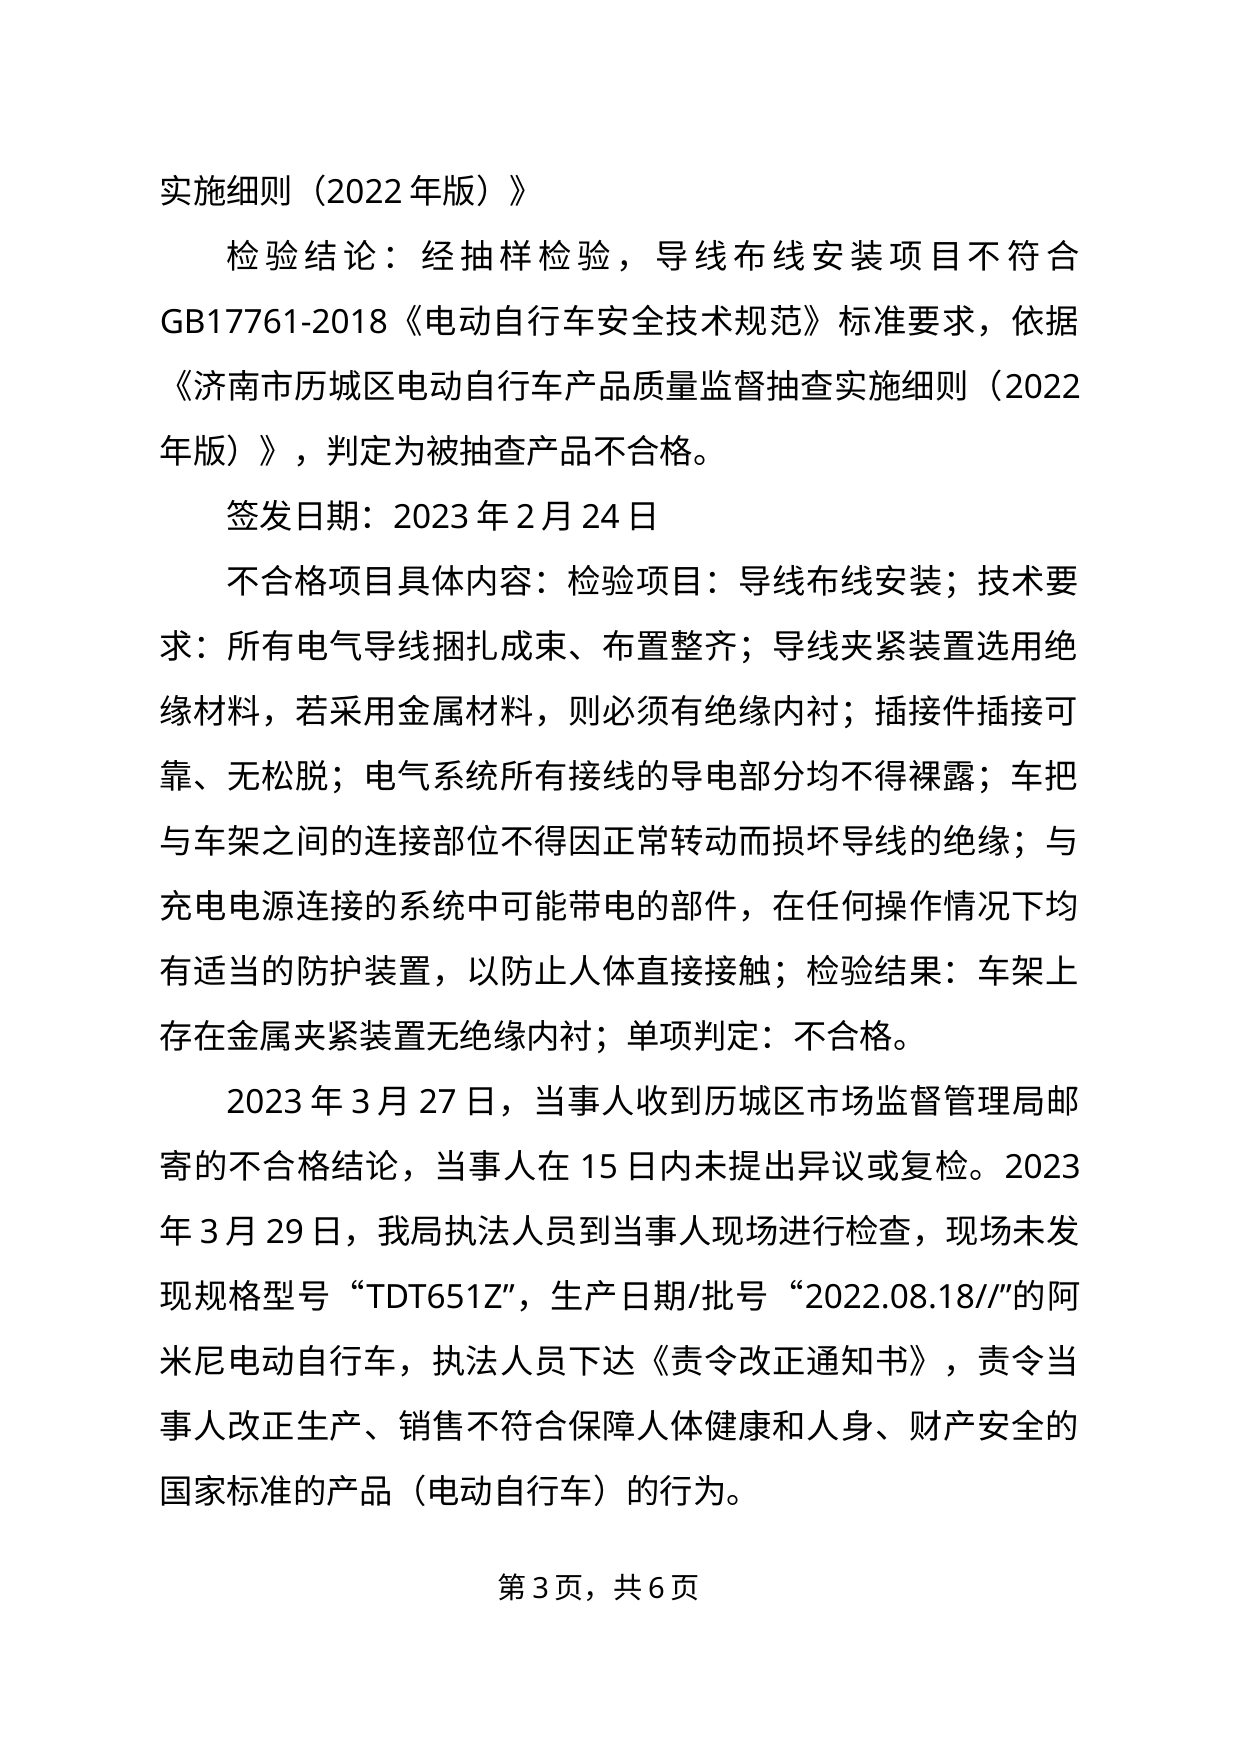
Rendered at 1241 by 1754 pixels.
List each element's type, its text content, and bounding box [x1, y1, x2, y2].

text 签发日期：2023年2月24日 [159, 482, 1081, 547]
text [159, 157, 1081, 222]
text 2023年3月27日，当事人收到历城区市场监督管理局邮寄的不合格结论，当事人在15日内未提出异议或复检。2023年3月29日，我局执法人员到当事人现场进行检查，现场未发现规格型号“TDT651Z”，生产日期/批号“2022.08.18//”的阿米尼电动自行车，执法人员下达《责令改正通知书》，责令当事人改正生产、销售不符合保障人体健康和人身、财产安全的国家标准的产品（电动自行车）的行为。 [159, 1067, 1081, 1522]
text 检验结论：经抽样检验，导线布线安装项目不符合GB17761-2018《电动自行车安全技术规范》标准要求，依据《济南市历城区电动自行车产品质量监督抽查实施细则（2022年版）》，判定为被抽查产品不合格。 [159, 222, 1081, 482]
text 不合格项目具体内容：检验项目：导线布线安装；技术要求：所有电气导线捆扎成束、布置整齐；导线夹紧装置选用绝缘材料，若采用金属材料，则必须有绝缘内衬；插接件插接可靠、无松脱；电气系统所有接线的导电部分均不得裸露；车把与车架之间的连接部位不得因正常转动而损坏导线的绝缘；与充电电源连接的系统中可能带电的部件，在任何操作情况下均有适当的防护装置，以防止人体直接接触；检验结果：车架上存在金属夹紧装置无绝缘内衬；单项判定：不合格。 [159, 547, 1081, 1067]
